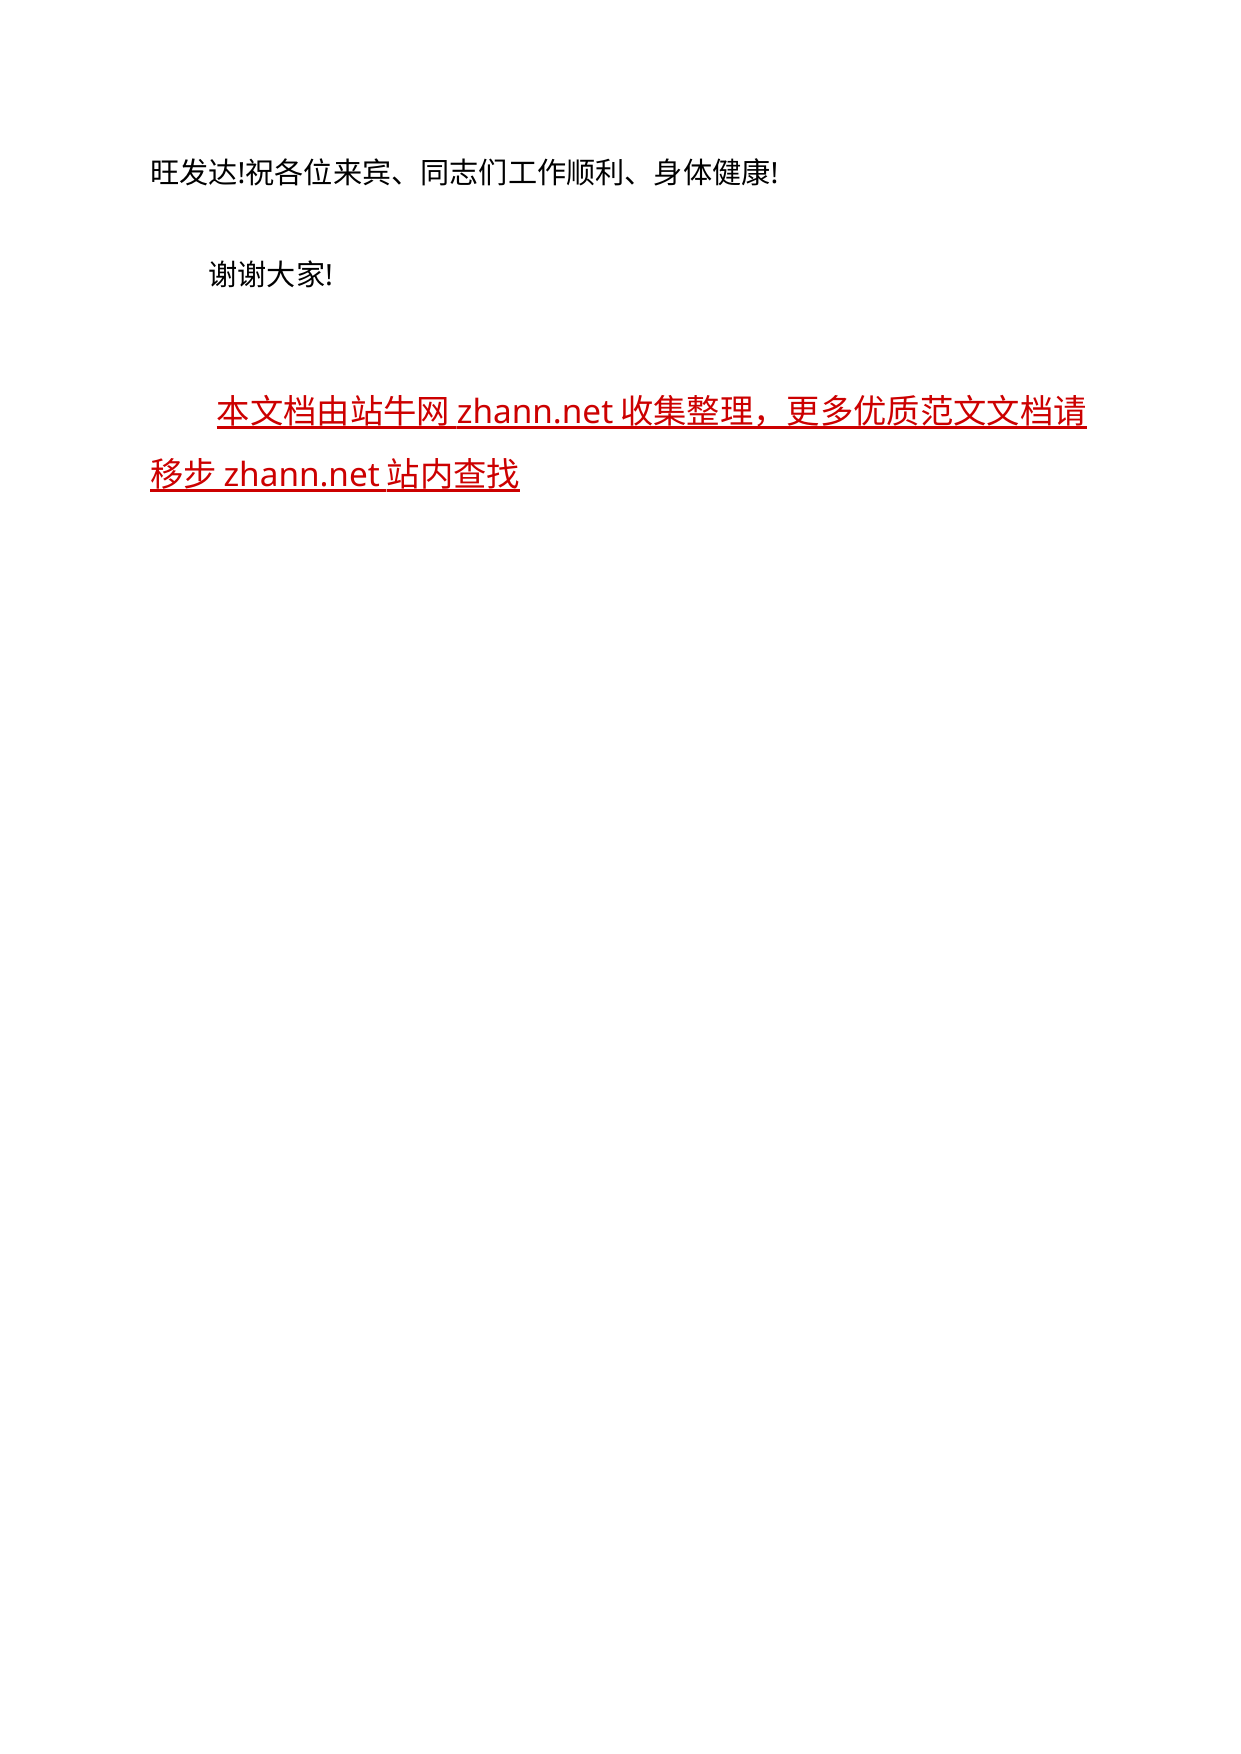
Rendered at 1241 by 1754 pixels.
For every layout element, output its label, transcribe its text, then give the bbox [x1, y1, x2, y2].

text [150, 150, 1090, 192]
text 本文档由站牛网zhann.net收集整理，更多优质范文文档请移步zhann.net站内查找 [150, 385, 1090, 496]
text 谢谢大家! [150, 252, 1090, 294]
